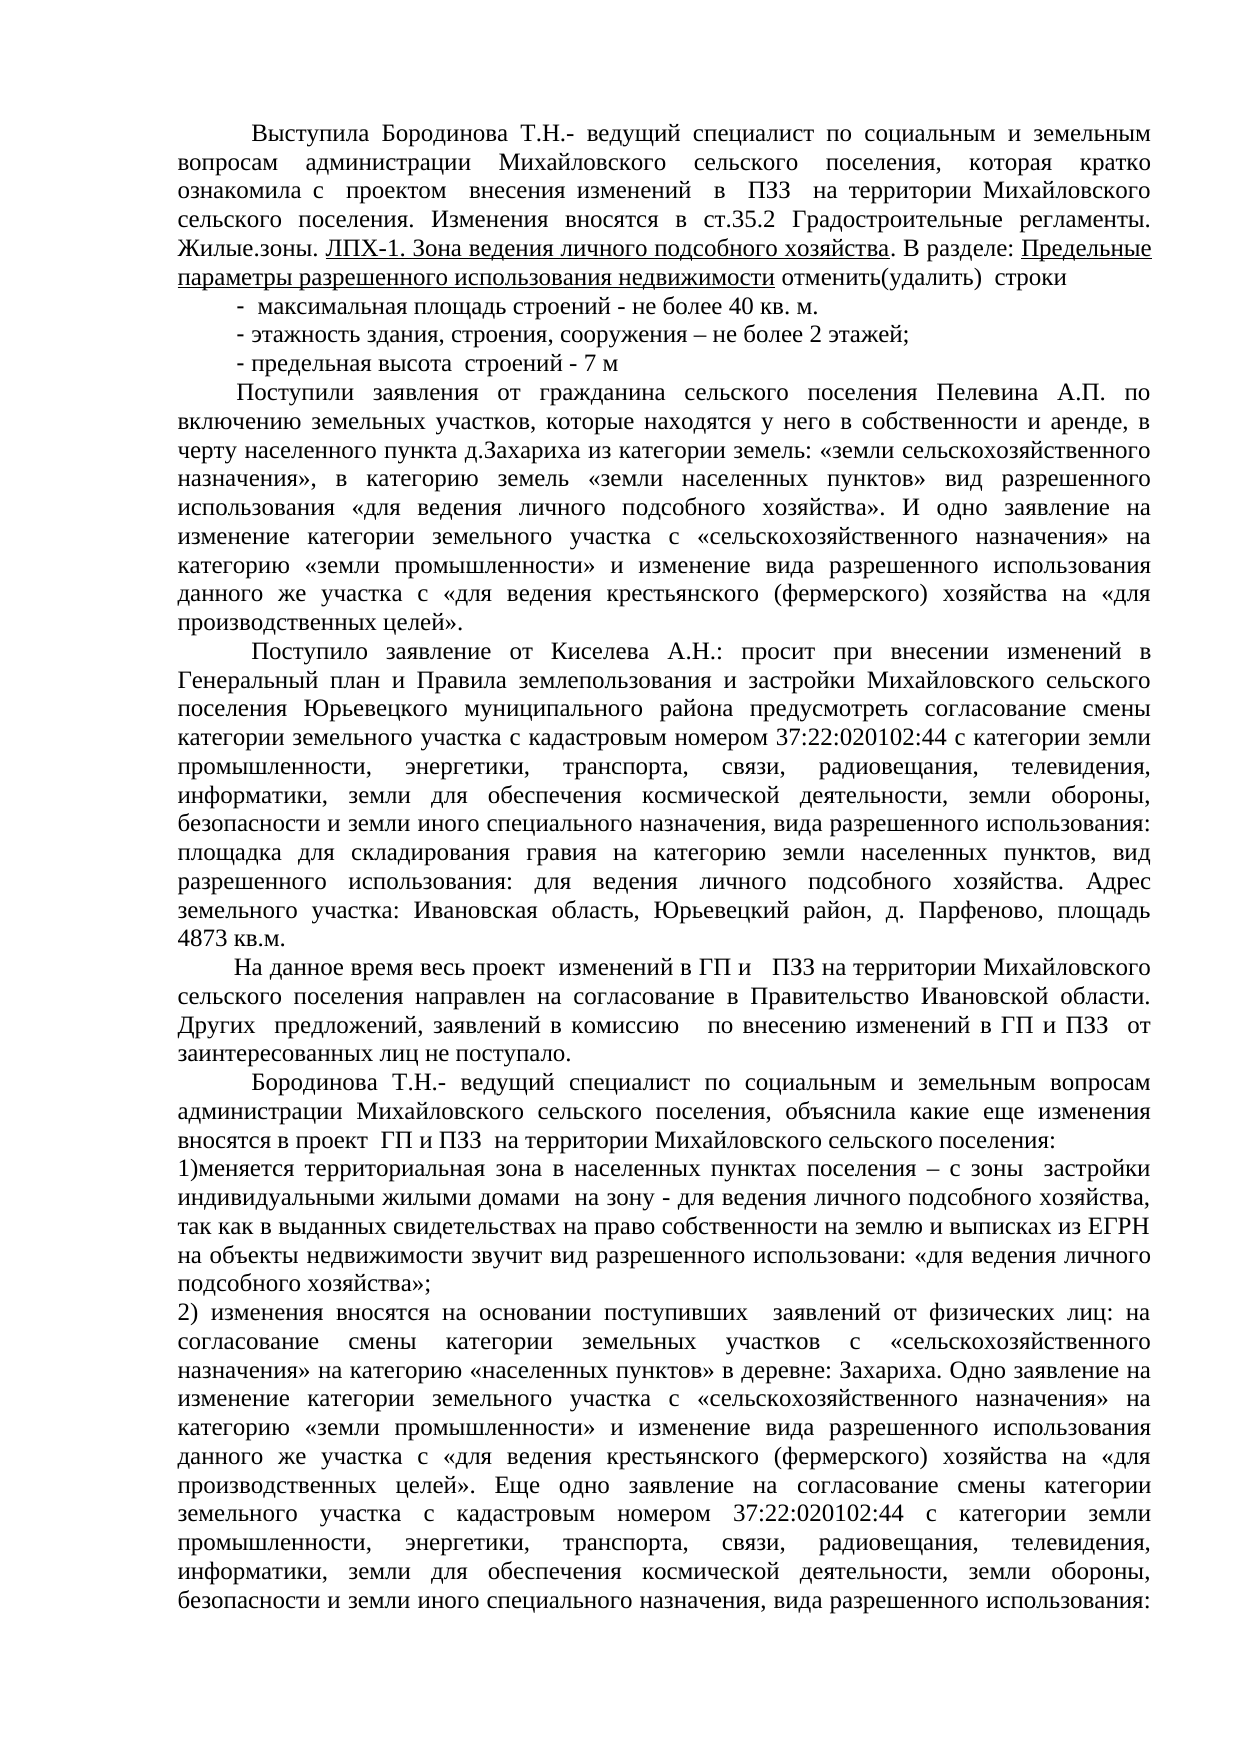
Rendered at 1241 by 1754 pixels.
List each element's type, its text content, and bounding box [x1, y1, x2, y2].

text Выступила Бородинова Т.Н.- ведущий специалист по социальным и земельным вопросам администрации Михайловского сельского поселения, которая кратко ознакомила с проектом внесения изменений в ПЗЗ на территории Михайловского сельского поселения. Изменения вносятся в ст.35.2 Градостроительные регламенты. Жилые.зоны. ЛПХ-1. Зона ведения личного подсобного хозяйства. В разделе: Предельные параметры разрешенного использования недвижимости отменить(удалить) строки [177, 118, 1152, 291]
text Поступило заявление от Киселева А.Н.: просит при внесении изменений в Генеральный план и Правила землепользования и застройки Михайловского сельского поселения Юрьевецкого муниципального района предусмотреть согласование смены категории земельного участка с кадастровым номером 37:22:020102:44 с категории земли промышленности, энергетики, транспорта, связи, радиовещания, телевидения, информатики, земли для обеспечения космической деятельности, земли обороны, безопасности и земли иного специального назначения, вида разрешенного использования: площадка для складирования гравия на категорию земли населенных пунктов, вид разрешенного использования: для ведения личного подсобного хозяйства. Адрес земельного участка: Ивановская область, Юрьевецкий район, д. Парфеново, площадь 4873 кв.м. [177, 636, 1152, 952]
list предельная высота строений - 7 м [177, 348, 1152, 377]
list максимальная площадь строений - не более 40 кв. м. [177, 291, 1152, 319]
text Поступили заявления от гражданина сельского поселения Пелевина А.П. по включению земельных участков, которые находятся у него в собственности и аренде, в черту населенного пункта д.Захариха из категории земель: «земли сельскохозяйственного назначения», в категорию земель «земли населенных пунктов» вид разрешенного использования «для ведения личного подсобного хозяйства». И одно заявление на изменение категории земельного участка с «сельскохозяйственного назначения» на категорию «земли промышленности» и изменение вида разрешенного использования данного же участка с «для ведения крестьянского (фермерского) хозяйства на «для производственных целей». [177, 377, 1152, 636]
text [177, 1297, 1152, 1613]
text На данное время весь проект изменений в ГП и ПЗЗ на территории Михайловского сельского поселения направлен на согласование в Правительство Ивановской области. Других предложений, заявлений в комиссию по внесению изменений в ГП и ПЗЗ от заинтересованных лиц не поступало. [177, 952, 1152, 1067]
list этажность здания, строения, сооружения – не более 2 этажей; [177, 319, 1152, 348]
list Бородинова Т.Н.- ведущий специалист по социальным и земельным вопросам администрации Михайловского сельского поселения, объяснила какие еще изменения вносятся в проект ГП и ПЗЗ на территории Михайловского сельского поселения: [140, 1067, 1152, 1153]
list 1)меняется территориальная зона в населенных пунктах поселения – с зоны застройки индивидуальными жилыми домами на зону - для ведения личного подсобного хозяйства, так как в выданных свидетельствах на право собственности на землю и выписках из ЕГРН на объекты недвижимости звучит вид разрешенного использовани: «для ведения личного подсобного хозяйства»; [177, 1153, 1152, 1297]
